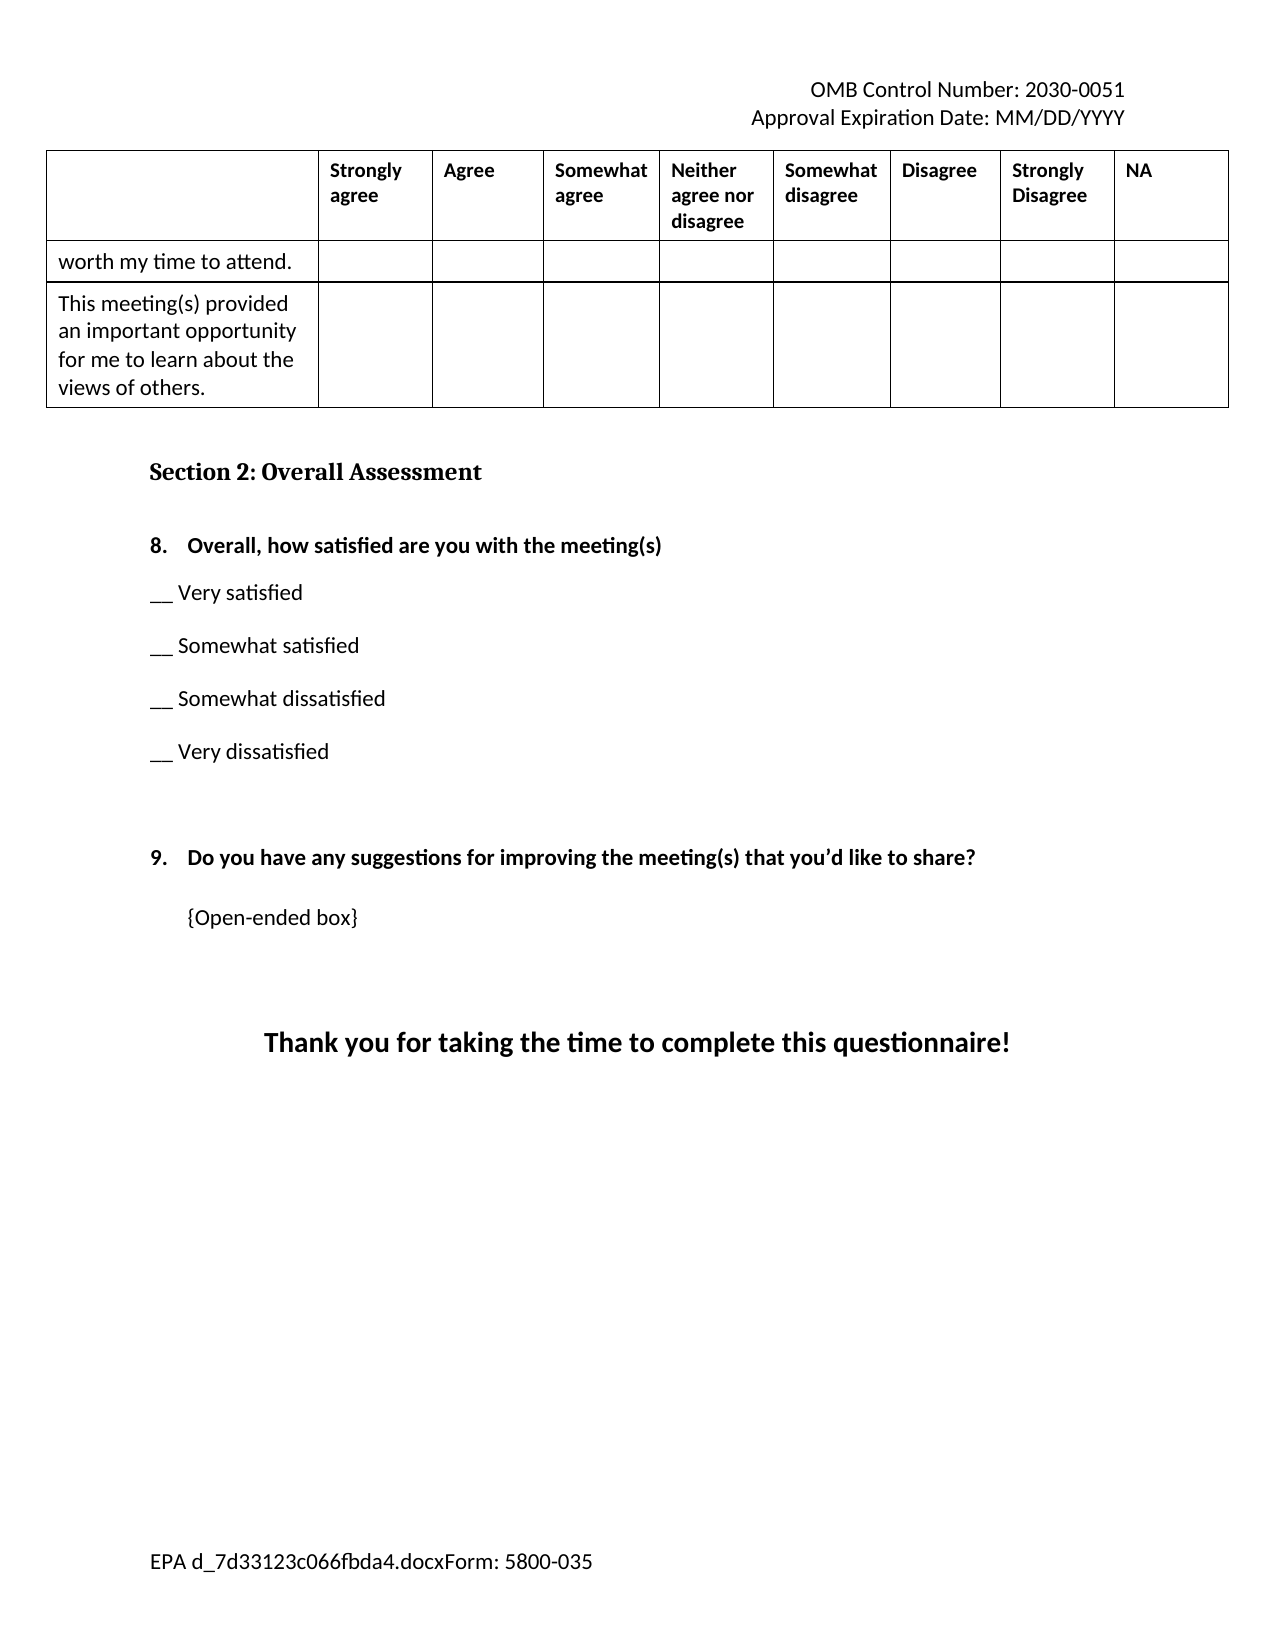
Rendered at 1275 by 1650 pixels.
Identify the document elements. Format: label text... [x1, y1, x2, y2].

table_header Neither agree nor disagree [660, 151, 773, 240]
list Do you have any suggestions for improving the meeting(s) that you’d like to share? [150, 843, 1125, 872]
table_cell [433, 241, 543, 281]
table_cell [891, 283, 1000, 407]
text __ Somewhat satisfied [150, 631, 1125, 659]
table_cell [1001, 283, 1114, 407]
table_cell This meeting(s) provided an important opportunity for me to learn about the views of others. [47, 283, 318, 407]
table_header [47, 151, 318, 240]
table_cell [1001, 241, 1114, 281]
table_cell [433, 283, 543, 407]
table_header NA [1115, 151, 1228, 240]
table_header Somewhat agree [544, 151, 659, 240]
table_cell [891, 241, 1000, 281]
table_cell [660, 283, 773, 407]
table_header Somewhat disagree [774, 151, 890, 240]
table_header Agree [433, 151, 543, 240]
table_cell [544, 241, 659, 281]
text __ Very dissatisfied [150, 737, 1125, 766]
table_cell [660, 241, 773, 281]
table_cell [319, 283, 432, 407]
table_cell [544, 283, 659, 407]
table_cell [47, 241, 318, 281]
list {Open-ended box} [187, 903, 1125, 931]
subtitle Section 2: Overall Assessment [150, 458, 1125, 487]
table_cell [774, 241, 890, 281]
table_cell [319, 241, 432, 281]
text __ Very satisfied [150, 578, 1125, 606]
table_cell [1115, 241, 1228, 281]
table_cell [774, 283, 890, 407]
table_header Strongly Disagree [1001, 151, 1114, 240]
list Overall, how satisfied are you with the meeting(s) [150, 532, 1125, 559]
text __ Somewhat dissatisfied [150, 684, 1125, 712]
table_header Disagree [891, 151, 1000, 240]
text Thank you for taking the time to complete this questionnaire! [150, 1024, 1125, 1060]
table_cell [1115, 283, 1228, 407]
table_header Strongly agree [319, 151, 432, 240]
